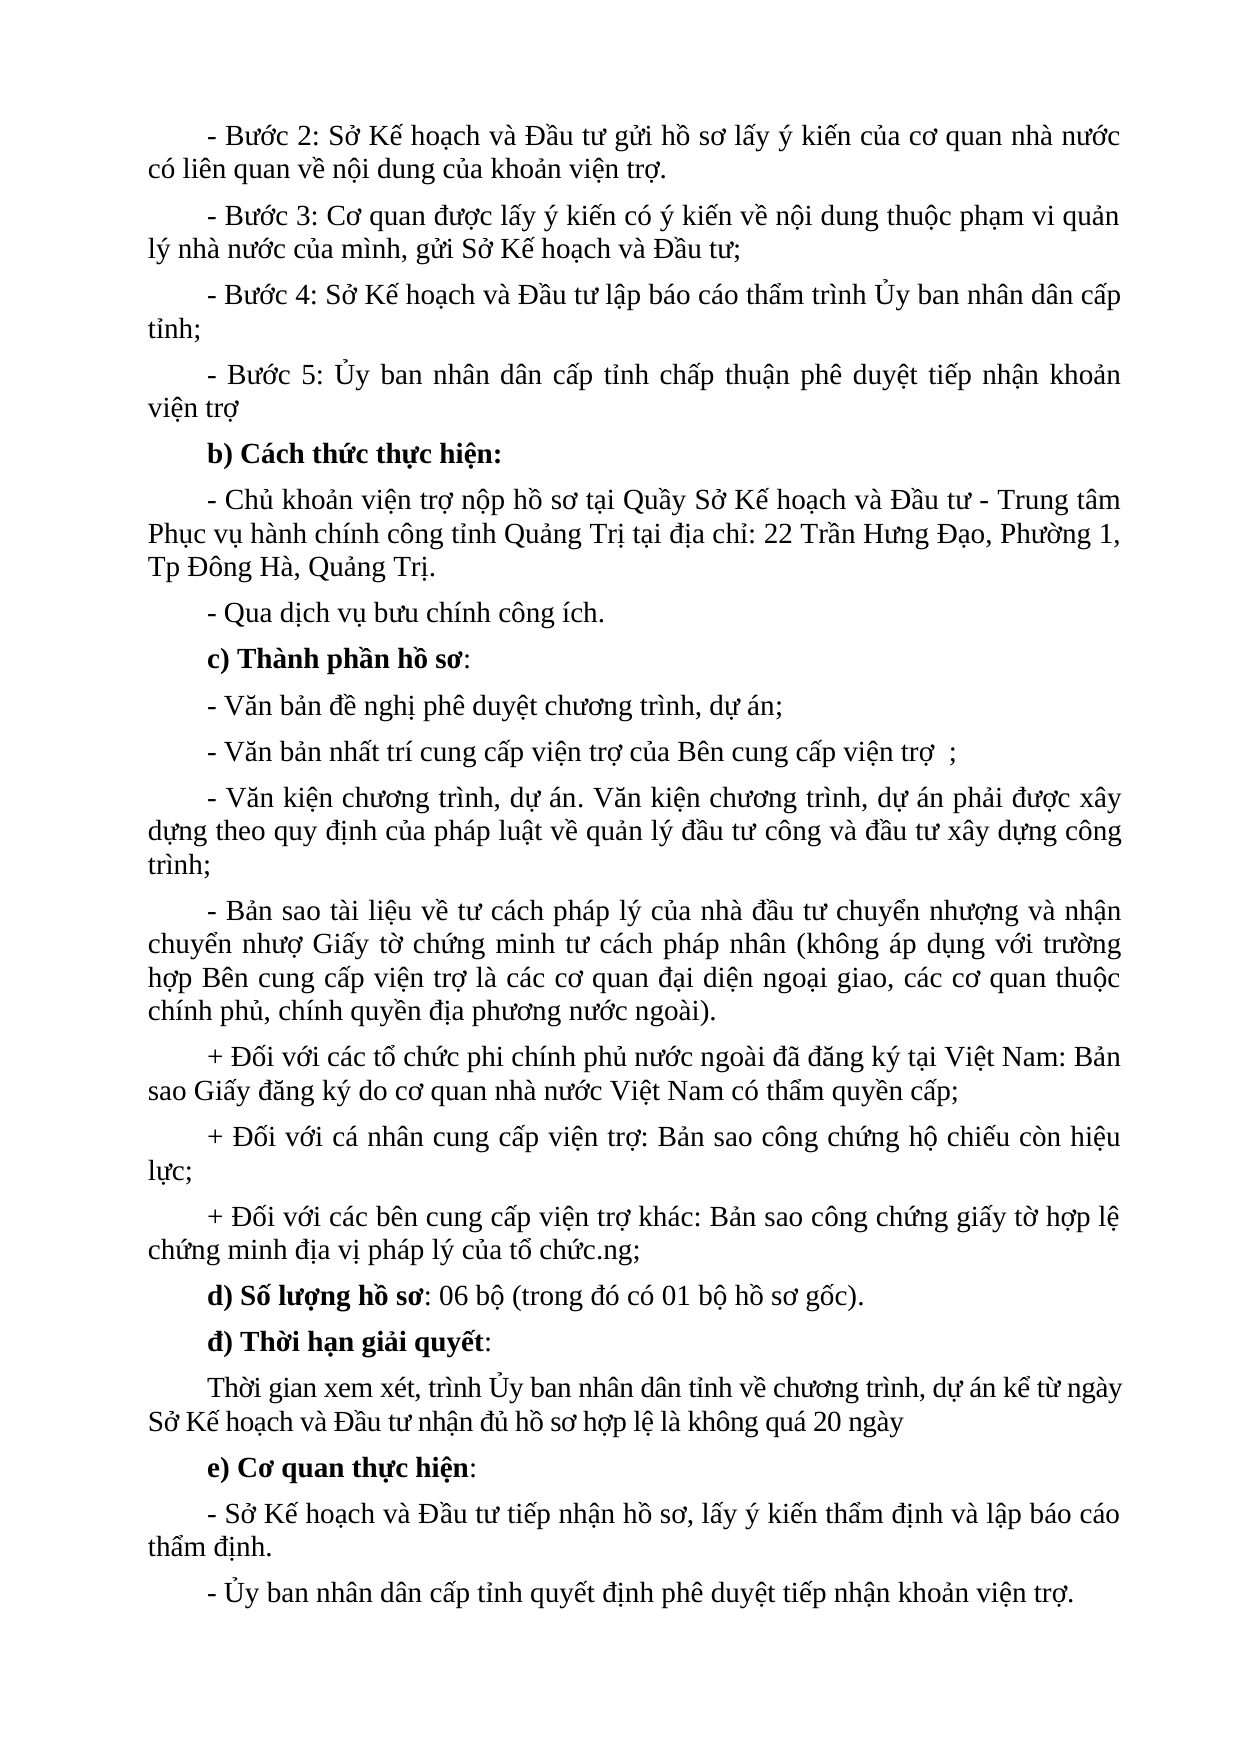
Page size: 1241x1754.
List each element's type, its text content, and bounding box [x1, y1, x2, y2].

text Thời gian xem xét, trình Ủy ban nhân dân tỉnh về chương trình, dự án kể từ ngày Sở Kế hoạch và Đầu tư nhận đủ hồ sơ hợp lệ là không quá 20 ngày [148, 1370, 1122, 1437]
text d) Số lượng hồ sơ: 06 bộ (trong đó có 01 bộ hồ sơ gốc). [148, 1278, 1122, 1312]
text - Ủy ban nhân dân cấp tỉnh quyết định phê duyệt tiếp nhận khoản viện trợ. [148, 1576, 1122, 1609]
text đ) Thời hạn giải quyết: [148, 1324, 1122, 1358]
text - Bước 2: Sở Kế hoạch và Đầu tư gửi hồ sơ lấy ý kiến của cơ quan nhà nước có liên quan về nội dung của khoản viện trợ. [148, 118, 1122, 185]
text - Văn kiện chương trình, dự án. Văn kiện chương trình, dự án phải được xây dựng theo quy định của pháp luật về quản lý đầu tư công và đầu tư xây dựng công trình; [148, 780, 1122, 880]
text e) Cơ quan thực hiện: [148, 1450, 1122, 1483]
text - Sở Kế hoạch và Đầu tư tiếp nhận hồ sơ, lấy ý kiến thẩm định và lập báo cáo thẩm định. [148, 1496, 1122, 1563]
text - Qua dịch vụ bưu chính công ích. [148, 596, 1122, 629]
text b) Cách thức thực hiện: [148, 436, 1122, 470]
text - Bước 5: Ủy ban nhân dân cấp tỉnh chấp thuận phê duyệt tiếp nhận khoản viện trợ [148, 357, 1122, 424]
text - Bước 3: Cơ quan được lấy ý kiến có ý kiến về nội dung thuộc phạm vi quản lý nhà nước của mình, gửi Sở Kế hoạch và Đầu tư; [148, 198, 1122, 265]
text - Chủ khoản viện trợ nộp hồ sơ tại Quầy Sở Kế hoạch và Đầu tư - Trung tâm Phục vụ hành chính công tỉnh Quảng Trị tại địa chỉ: 22 Trần Hưng Đạo, Phường 1, Tp Đông Hà, Quảng Trị. [148, 482, 1122, 583]
text - Bước 4: Sở Kế hoạch và Đầu tư lập báo cáo thẩm trình Ủy ban nhân dân cấp tỉnh; [148, 277, 1122, 344]
text - Văn bản nhất trí cung cấp viện trợ của Bên cung cấp viện trợ ; [148, 734, 1122, 767]
text - Bản sao tài liệu về tư cách pháp lý của nhà đầu tư chuyển nhượng và nhận chuyển nhượ Giấy tờ chứng minh tư cách pháp nhân (không áp dụng với trường hợp Bên cung cấp viện trợ là các cơ quan đại diện ngoại giao, các cơ quan thuộc chính phủ, chính quyền địa phương nước ngoài). [148, 893, 1122, 1027]
text + Đối với các bên cung cấp viện trợ khác: Bản sao công chứng giấy tờ hợp lệ chứng minh địa vị pháp lý của tổ chức.ng; [148, 1199, 1122, 1266]
text + Đối với cá nhân cung cấp viện trợ: Bản sao công chứng hộ chiếu còn hiệu lực; [148, 1119, 1122, 1186]
text + Đối với các tổ chức phi chính phủ nước ngoài đã đăng ký tại Việt Nam: Bản sao Giấy đăng ký do cơ quan nhà nước Việt Nam có thẩm quyền cấp; [148, 1039, 1122, 1107]
text - Văn bản đề nghị phê duyệt chương trình, dự án; [148, 688, 1122, 721]
text c) Thành phần hồ sơ: [148, 642, 1122, 675]
